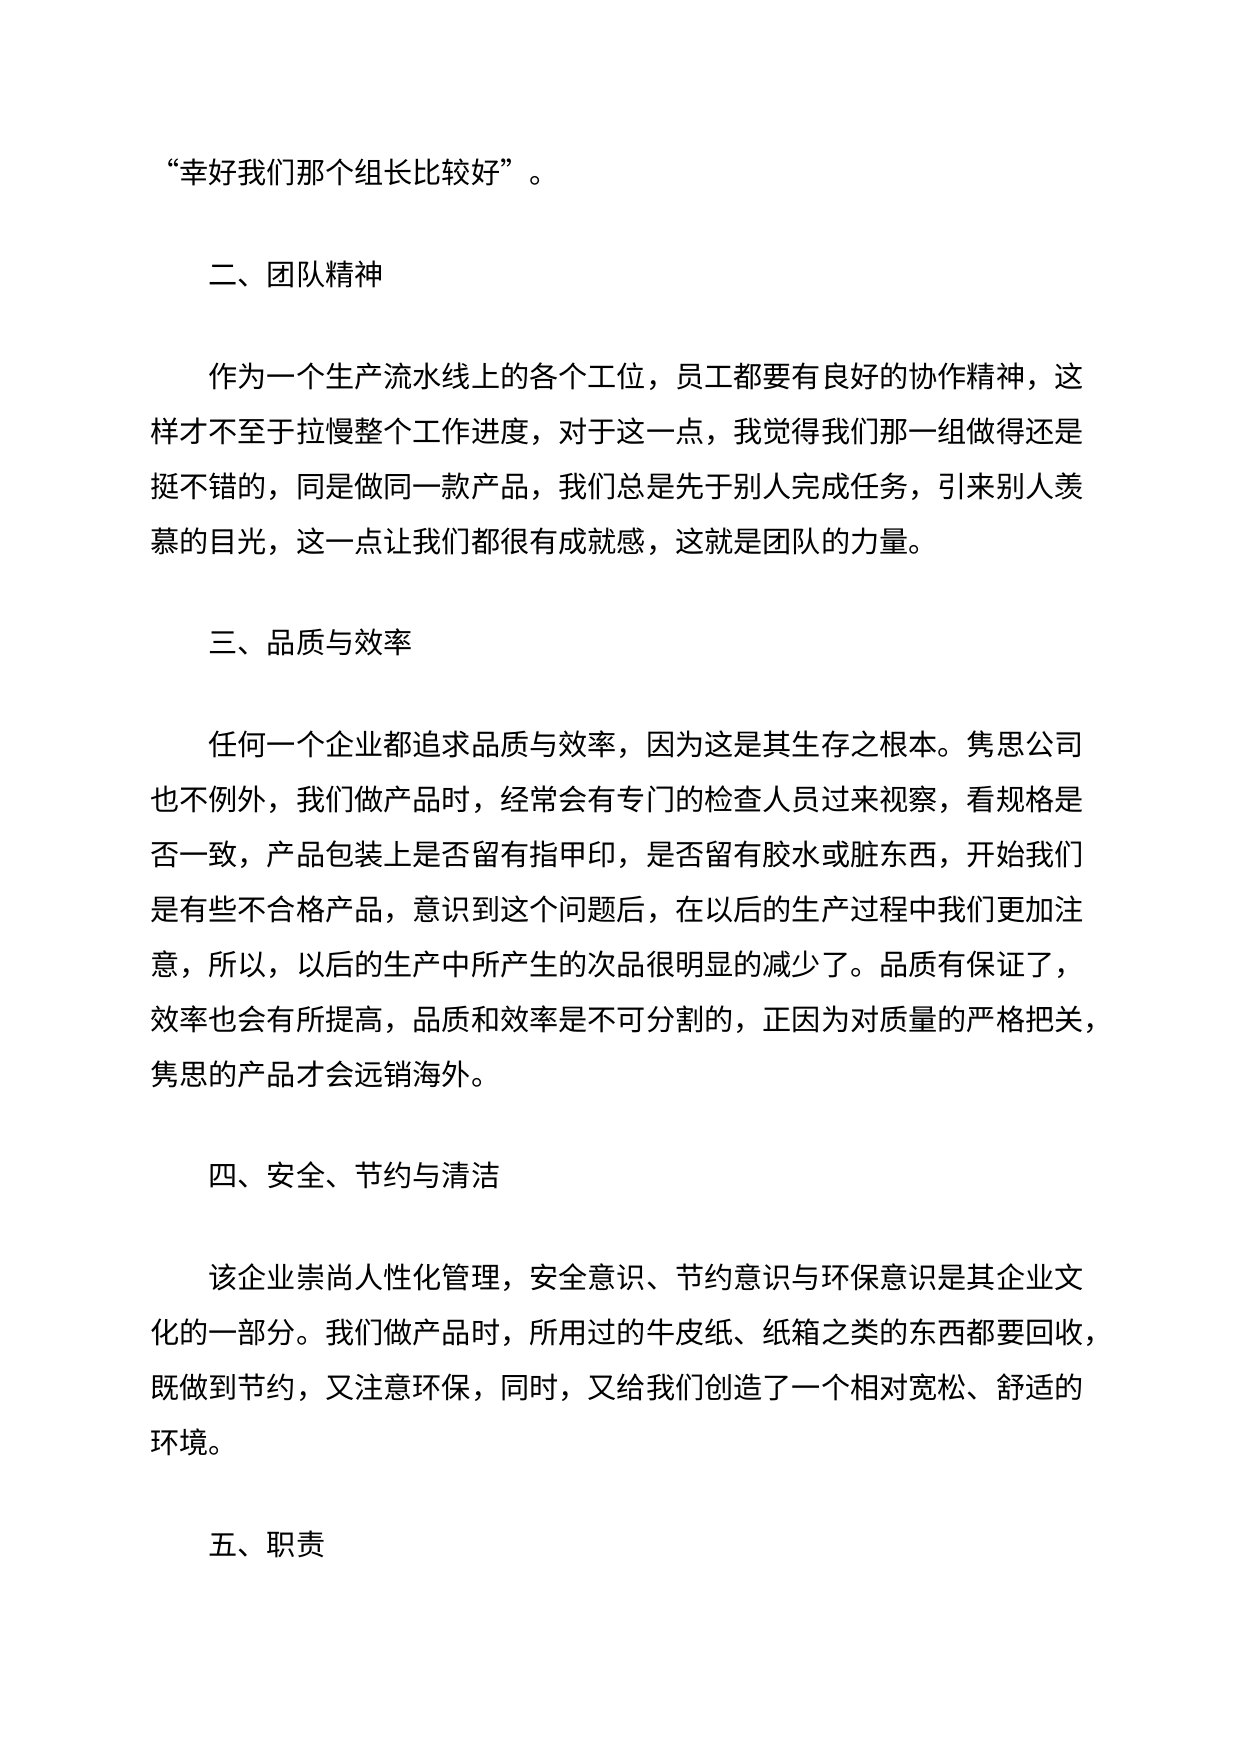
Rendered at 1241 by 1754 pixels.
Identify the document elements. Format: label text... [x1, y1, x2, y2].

text 作为一个生产流水线上的各个工位，员工都要有良好的协作精神，这样才不至于拉慢整个工作进度，对于这一点，我觉得我们那一组做得还是挺不错的，同是做同一款产品，我们总是先于别人完成任务，引来别人羡慕的目光，这一点让我们都很有成就感，这就是团队的力量。 [150, 353, 1090, 561]
text 该企业崇尚人性化管理，安全意识、节约意识与环保意识是其企业文化的一部分。我们做产品时，所用过的牛皮纸、纸箱之类的东西都要回收，既做到节约，又注意环保，同时，又给我们创造了一个相对宽松、舒适的环境。 [150, 1255, 1090, 1462]
text 五、职责 [150, 1521, 1090, 1563]
text 四、安全、节约与清洁 [150, 1153, 1090, 1195]
text 任何一个企业都追求品质与效率，因为这是其生存之根本。隽思公司也不例外，我们做产品时，经常会有专门的检查人员过来视察，看规格是否一致，产品包装上是否留有指甲印，是否留有胶水或脏东西，开始我们是有些不合格产品，意识到这个问题后，在以后的生产过程中我们更加注意，所以，以后的生产中所产生的次品很明显的减少了。品质有保证了，效率也会有所提高，品质和效率是不可分割的，正因为对质量的严格把关，隽思的产品才会远销海外。 [150, 722, 1090, 1093]
text 三、品质与效率 [150, 620, 1090, 662]
text 二、团队精神 [150, 252, 1090, 294]
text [150, 150, 1090, 192]
